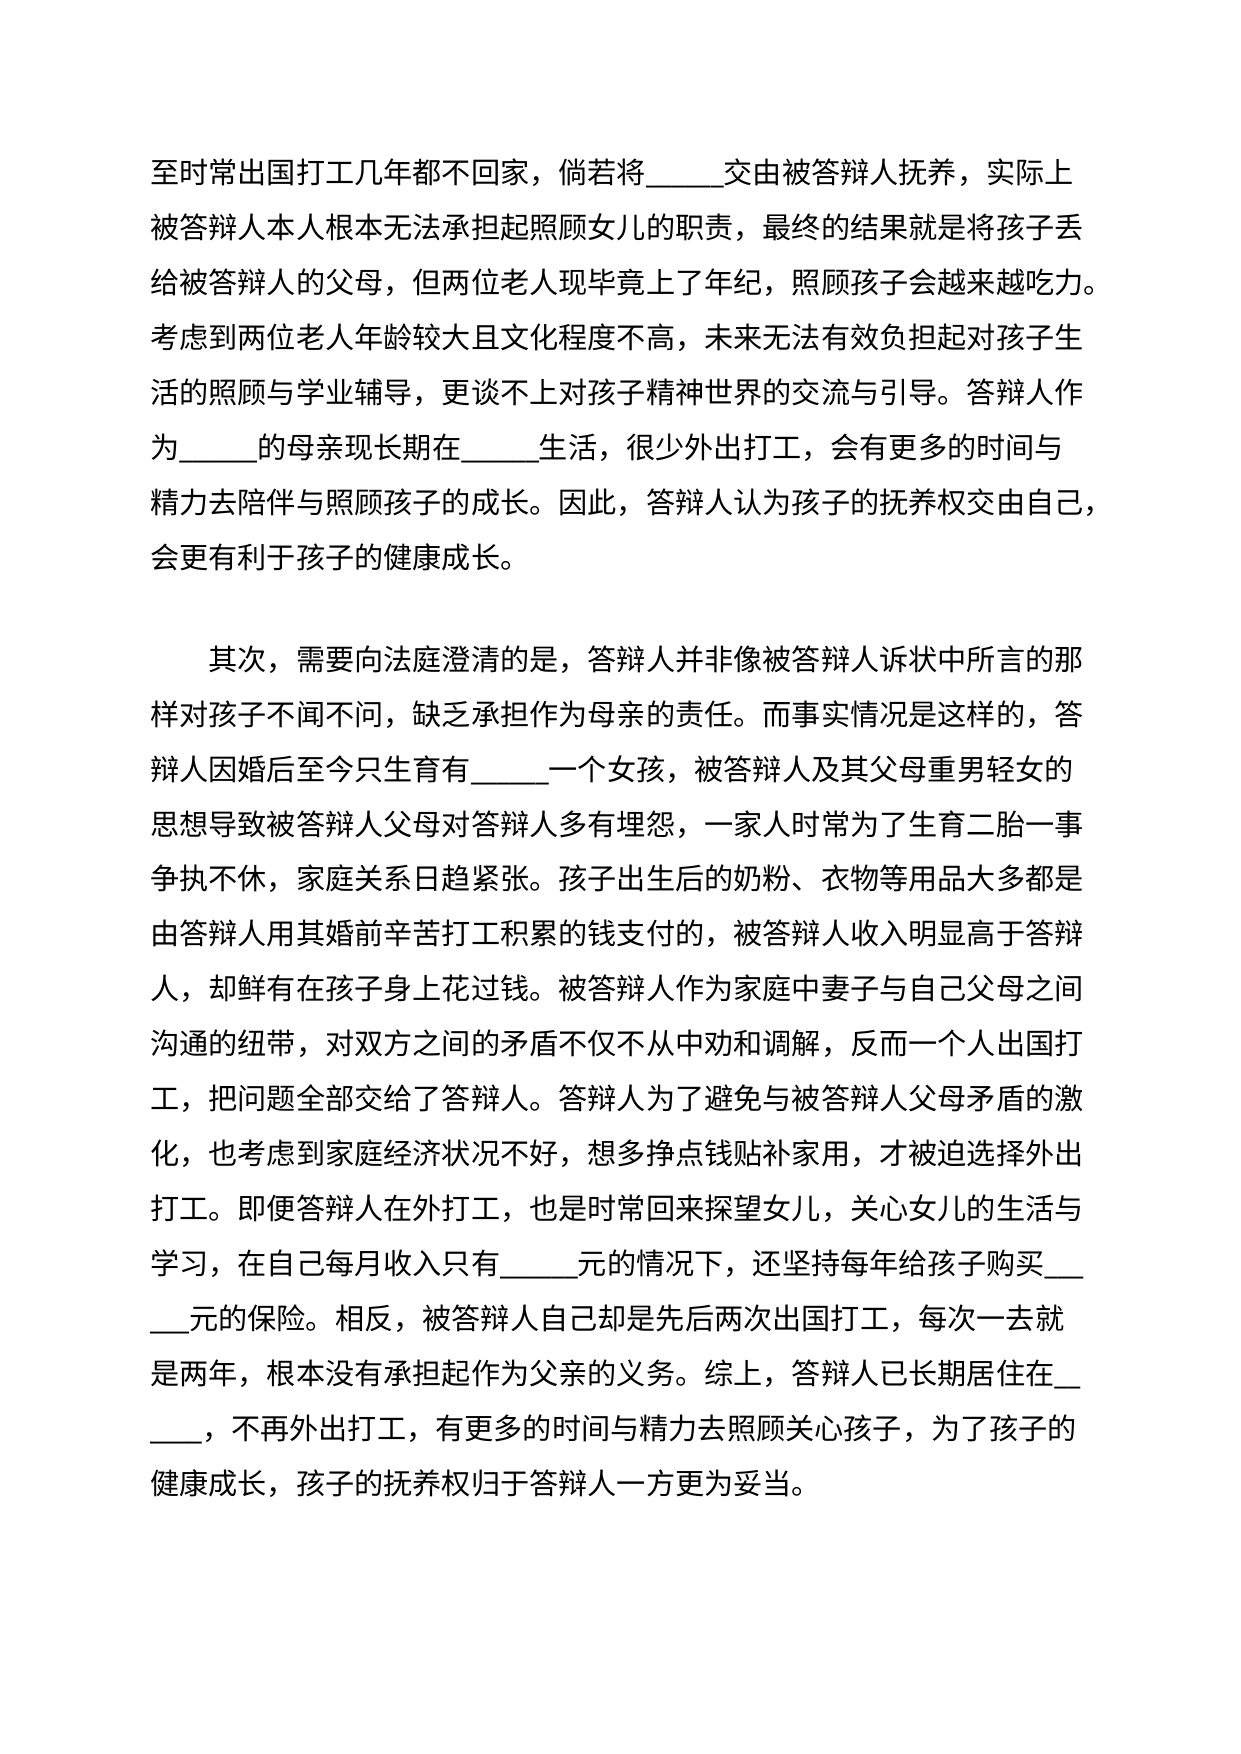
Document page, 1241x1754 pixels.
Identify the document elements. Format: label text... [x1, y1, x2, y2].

text 其次，需要向法庭澄清的是，答辩人并非像被答辩人诉状中所言的那样对孩子不闻不问，缺乏承担作为母亲的责任。而事实情况是这样的，答辩人因婚后至今只生育有______一个女孩，被答辩人及其父母重男轻女的思想导致被答辩人父母对答辩人多有埋怨，一家人时常为了生育二胎一事争执不休，家庭关系日趋紧张。孩子出生后的奶粉、衣物等用品大多都是由答辩人用其婚前辛苦打工积累的钱支付的，被答辩人收入明显高于答辩人，却鲜有在孩子身上花过钱。被答辩人作为家庭中妻子与自己父母之间沟通的纽带，对双方之间的矛盾不仅不从中劝和调解，反而一个人出国打工，把问题全部交给了答辩人。答辩人为了避免与被答辩人父母矛盾的激化，也考虑到家庭经济状况不好，想多挣点钱贴补家用，才被迫选择外出打工。即便答辩人在外打工，也是时常回来探望女儿，关心女儿的生活与学习，在自己每月收入只有______元的情况下，还坚持每年给孩子购买______元的保险。相反，被答辩人自己却是先后两次出国打工，每次一去就是两年，根本没有承担起作为父亲的义务。综上，答辩人已长期居住在______，不再外出打工，有更多的时间与精力去照顾关心孩子，为了孩子的健康成长，孩子的抚养权归于答辩人一方更为妥当。 [150, 636, 1090, 1502]
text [150, 150, 1090, 577]
